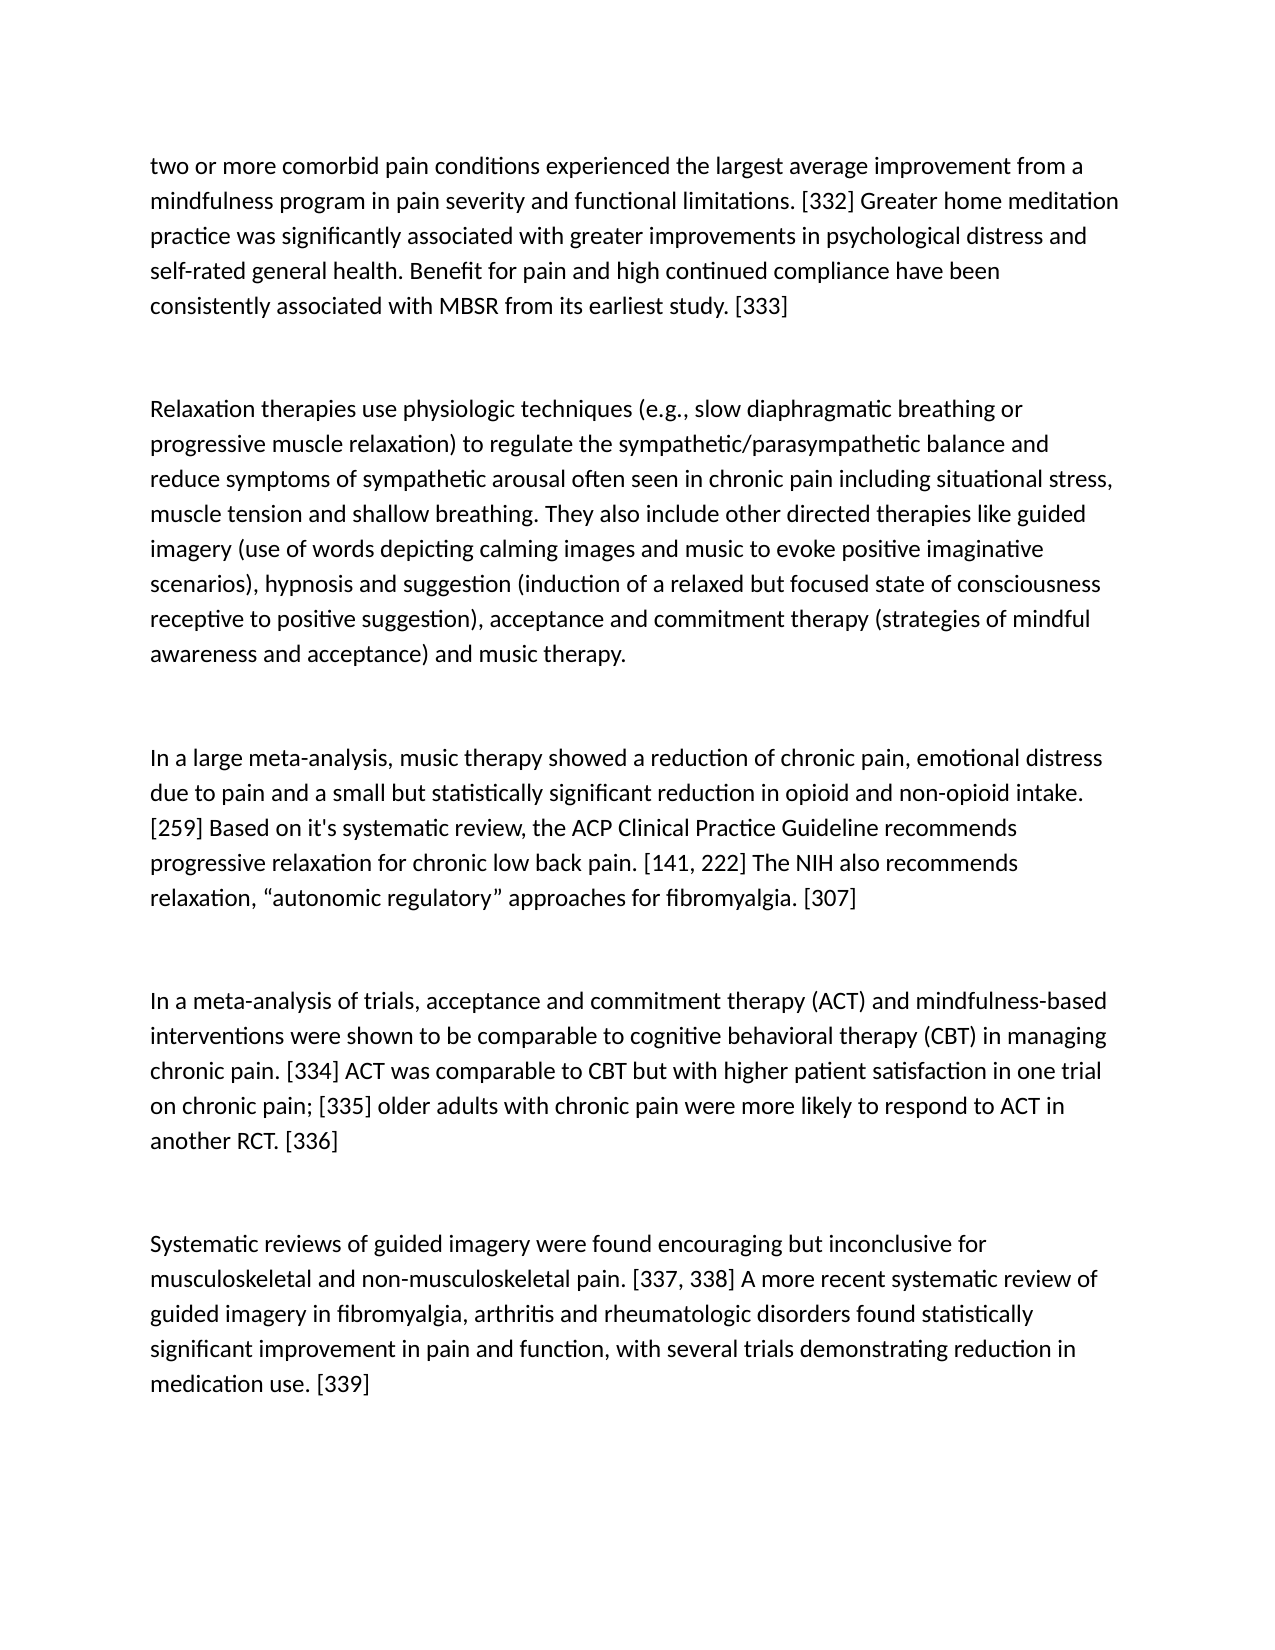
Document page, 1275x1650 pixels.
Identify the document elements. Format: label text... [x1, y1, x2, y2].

text In a large meta-analysis, music therapy showed a reduction of chronic pain, emotional distress due to pain and a small but statistically significant reduction in opioid and non-opioid intake. [259] Based on it's systematic review, the ACP Clinical Practice Guideline recommends progressive relaxation for chronic low back pain. [141, 222] The NIH also recommends relaxation, “autonomic regulatory” approaches for fibromyalgia. [307] [150, 742, 1125, 912]
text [150, 150, 1125, 321]
text Relaxation therapies use physiologic techniques (e.g., slow diaphragmatic breathing or progressive muscle relaxation) to regulate the sympathetic/parasympathetic balance and reduce symptoms of sympathetic arousal often seen in chronic pain including situational stress, muscle tension and shallow breathing. They also include other directed therapies like guided imagery (use of words depicting calming images and music to evoke positive imaginative scenarios), hypnosis and suggestion (induction of a relaxed but focused state of consciousness receptive to positive suggestion), acceptance and commitment therapy (strategies of mindful awareness and acceptance) and music therapy. [150, 393, 1125, 669]
text In a meta-analysis of trials, acceptance and commitment therapy (ACT) and mindfulness-based interventions were shown to be comparable to cognitive behavioral therapy (CBT) in managing chronic pain. [334] ACT was comparable to CBT but with higher patient satisfaction in one trial on chronic pain; [335] older adults with chronic pain were more likely to respond to ACT in another RCT. [336] [150, 985, 1125, 1156]
text Systematic reviews of guided imagery were found encouraging but inconclusive for musculoskeletal and non-musculoskeletal pain. [337, 338] A more recent systematic review of guided imagery in fibromyalgia, arthritis and rheumatologic disorders found statistically significant improvement in pain and function, with several trials demonstrating reduction in medication use. [339] [150, 1228, 1125, 1399]
